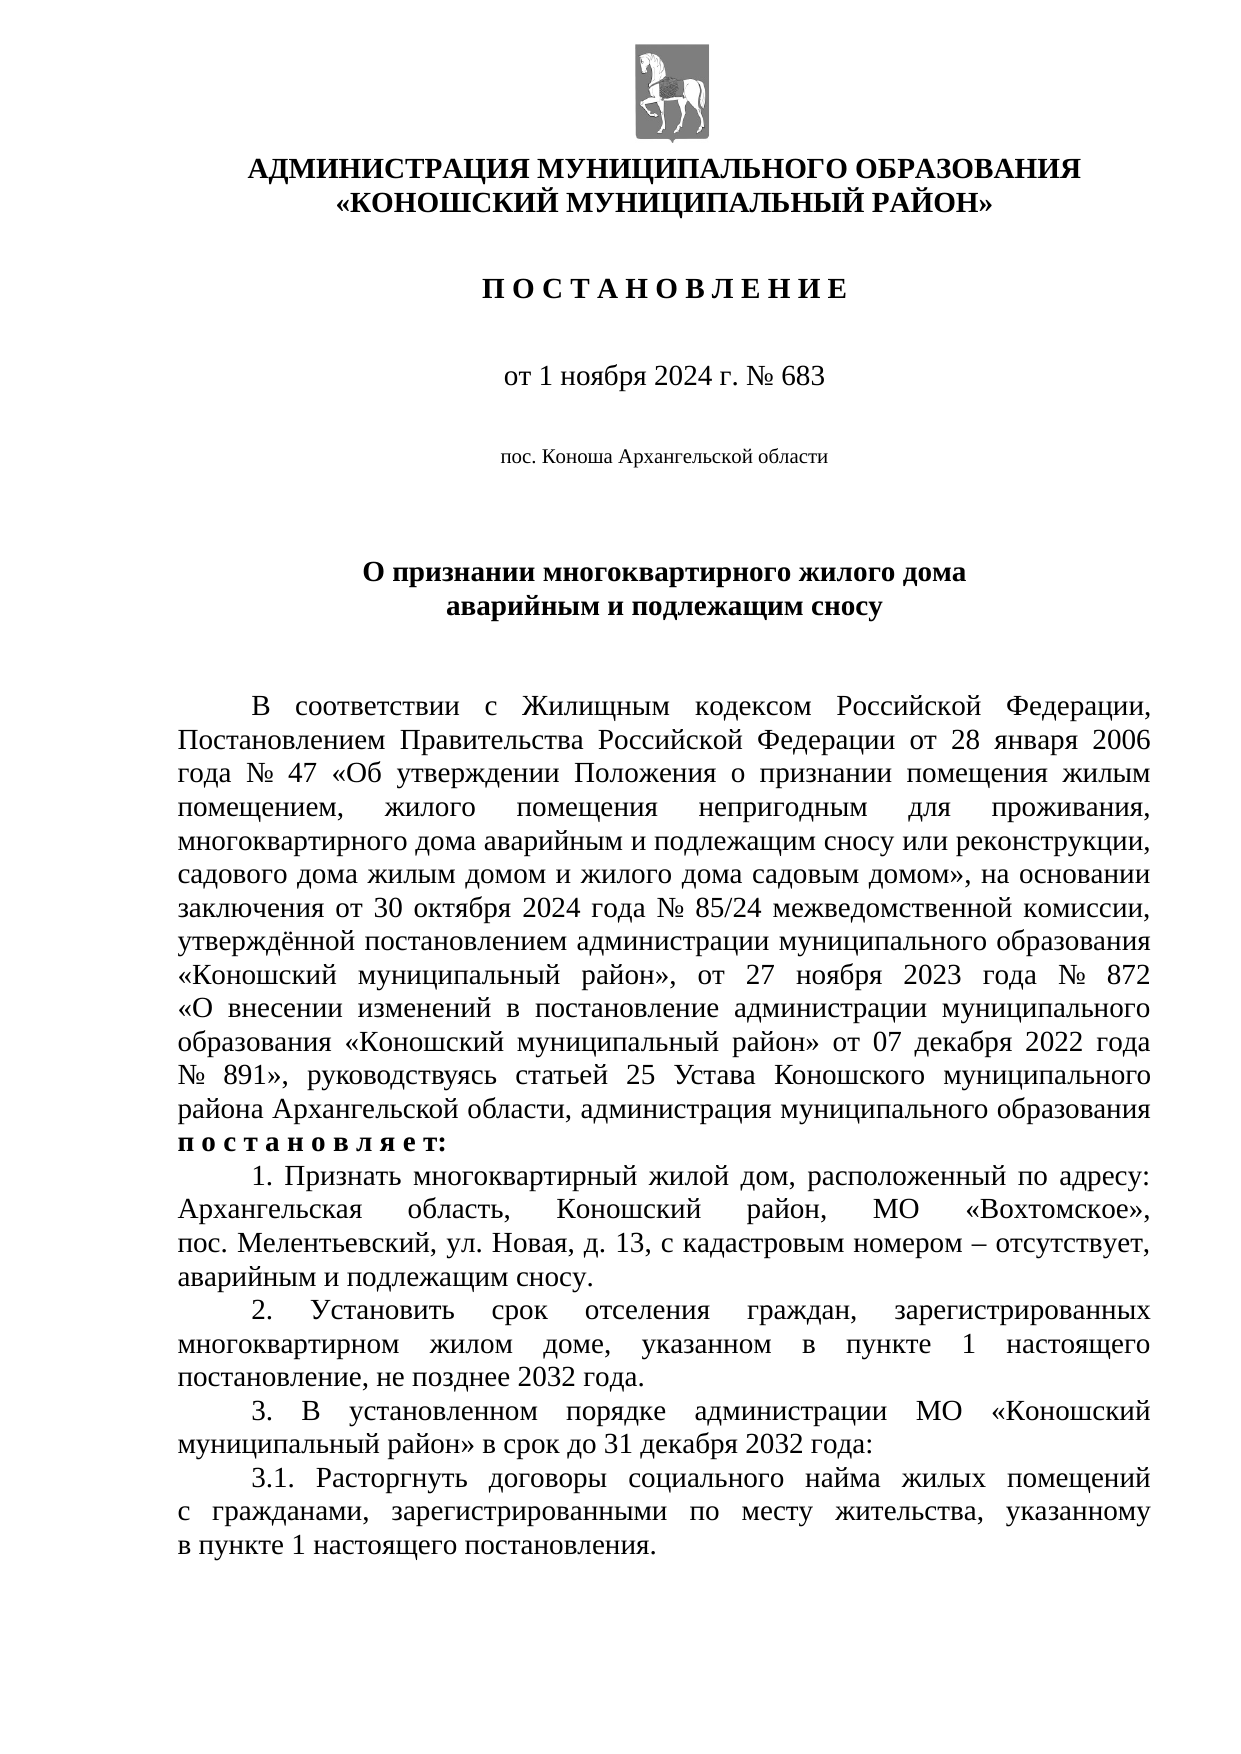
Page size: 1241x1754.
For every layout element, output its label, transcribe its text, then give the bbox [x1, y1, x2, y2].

text пос. Коноша Архангельской области [177, 444, 1152, 468]
text В соответствии с Жилищным кодексом Российской Федерации, Постановлением Правительства Российской Федерации от 28 января 2006 года № 47 «Об утверждении Положения о признании помещения жилым помещением, жилого помещения непригодным для проживания, многоквартирного дома аварийным и подлежащим сносу или реконструкции, садового дома жилым домом и жилого дома садовым домом», на основании заключения от 30 октября 2024 года № 85/24 межведомственной комиссии, утверждённой постановлением администрации муниципального образования «Коношский муниципальный район», от 27 ноября 2023 года № 872 «О внесении изменений в постановление администрации муниципального образования «Коношский муниципальный район» от 07 декабря 2022 года № 891», руководствуясь статьей 25 Устава Коношского муниципального района Архангельской области, администрация муниципального образования п о с т а н о в л я е т: [177, 688, 1152, 1158]
text 3.1. Расторгнуть договоры социального найма жилых помещений с гражданами, зарегистрированными по месту жительства, указанному в пункте 1 настоящего постановления. [177, 1460, 1152, 1561]
text аварийным и подлежащим сносу [177, 588, 1152, 621]
text П О С Т А Н О В Л Е Н И Е [177, 271, 1152, 305]
text 3. В установленном порядке администрации МО «Коношский муниципальный район» в срок до 31 декабря 2032 года: [177, 1393, 1152, 1460]
text 2. Установить срок отселения граждан, зарегистрированных многоквартирном жилом доме, указанном в пункте 1 настоящего постановление, не позднее 2032 года. [177, 1292, 1152, 1393]
text 1. Признать многоквартирный жилой дом, расположенный по адресу: Архангельская область, Коношский район, МО «Вохтомское», пос. Мелентьевский, ул. Новая, д. 13, с кадастровым номером – отсутствует, аварийным и подлежащим сносу. [177, 1158, 1152, 1292]
text О признании многоквартирного жилого дома [177, 554, 1152, 588]
text АДМИНИСТРАЦИЯ МУНИЦИПАЛЬНОГО ОБРАЗОВАНИЯ [177, 152, 1152, 185]
text «КОНОШСКИЙ МУНИЦИПАЛЬНЫЙ РАЙОН» [177, 185, 1152, 219]
picture [635, 43, 710, 145]
text от 1 ноября 2024 г. № 683 [177, 358, 1152, 391]
